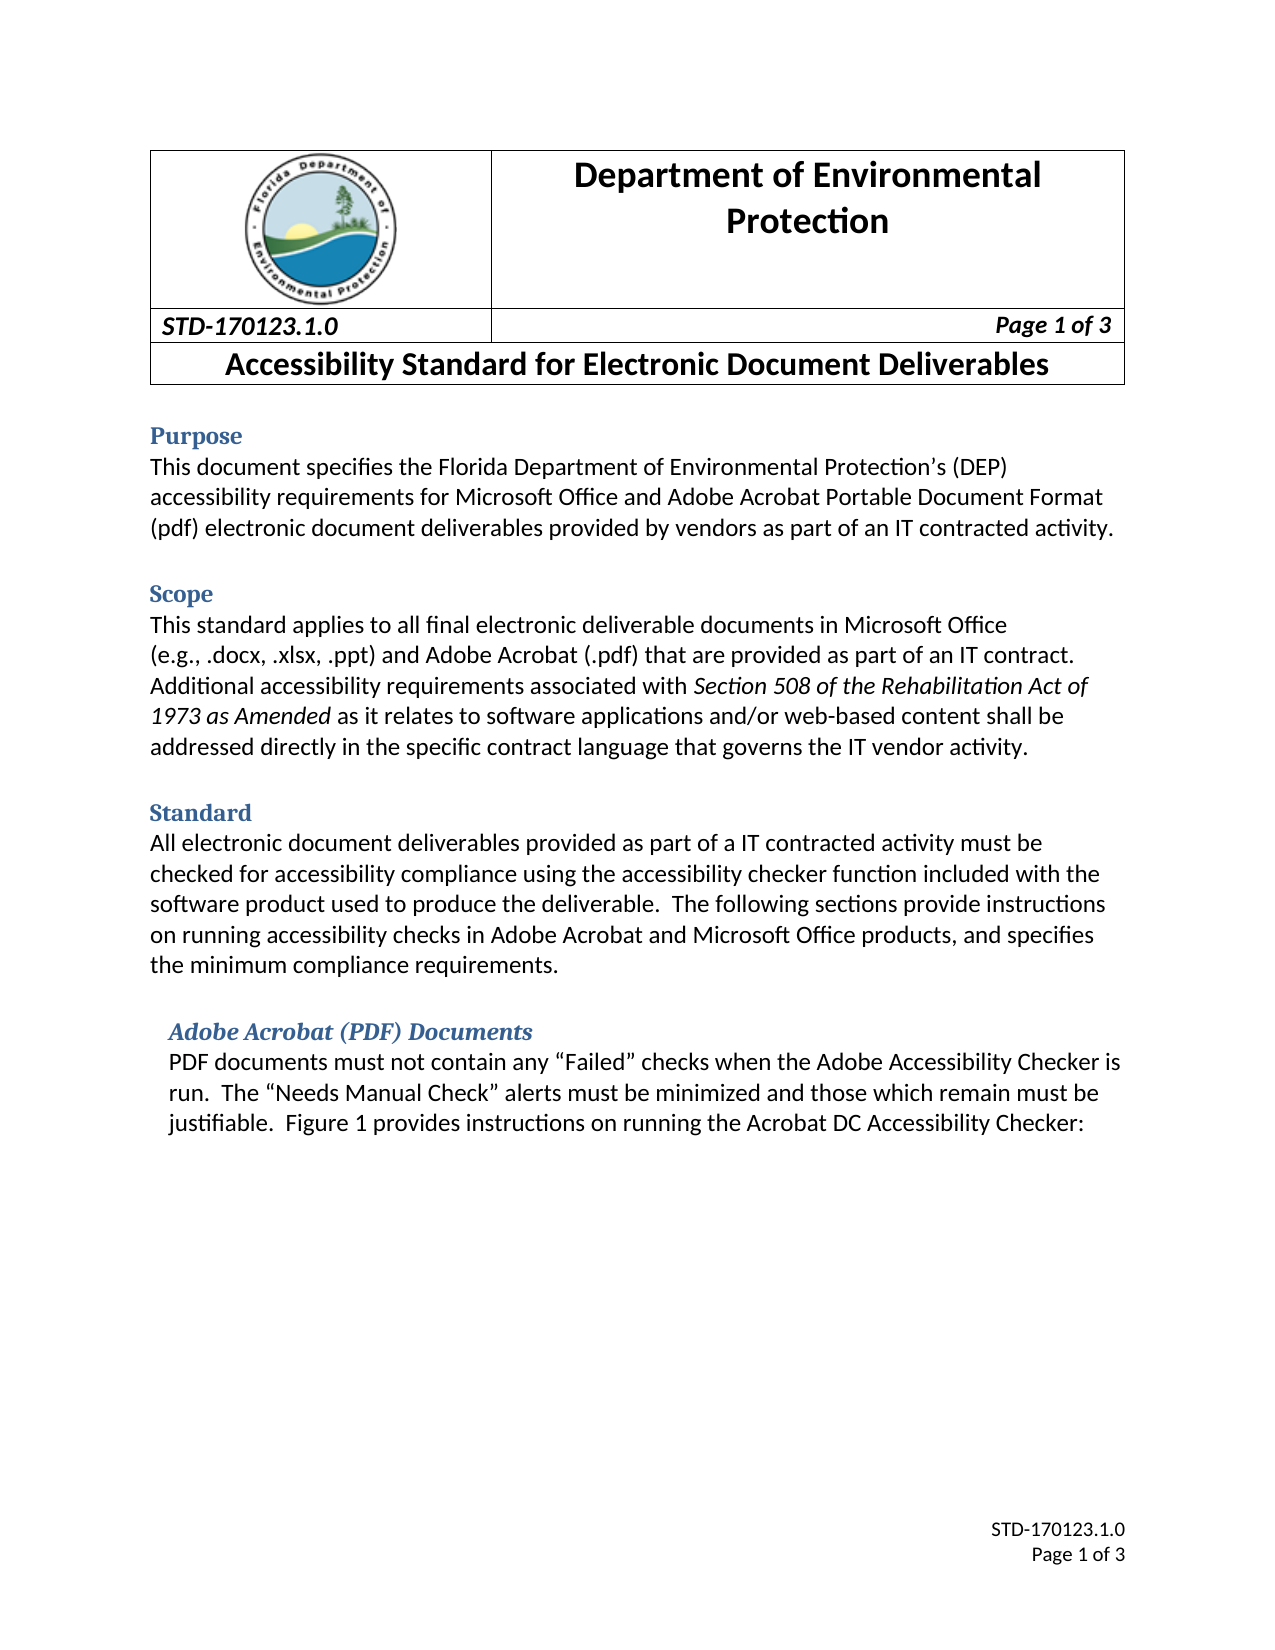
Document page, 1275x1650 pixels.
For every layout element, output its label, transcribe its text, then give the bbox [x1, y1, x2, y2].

subtitle Scope [150, 580, 1125, 609]
picture [242, 151, 400, 308]
list All electronic document deliverables provided as part of a IT contracted activity must be checked for accessibility compliance using the accessibility checker function included with the software product used to produce the deliverable. The following sections provide instructions on running accessibility checks in Adobe Acrobat and Microsoft Office products, and specifies the minimum compliance requirements. [150, 828, 1125, 980]
subtitle Purpose [150, 422, 1125, 451]
list This document specifies the Florida Department of Environmental Protection’s (DEP) accessibility requirements for Microsoft Office and Adobe Acrobat Portable Document Format (pdf) electronic document deliverables provided by vendors as part of an IT contracted activity. [150, 451, 1125, 542]
table_cell STD-170123.1.0 [151, 309, 491, 342]
text PDF documents must not contain any “Failed” checks when the Adobe Accessibility Checker is run. The “Needs Manual Check” alerts must be minimized and those which remain must be justifiable. Figure 1 provides instructions on running the Acrobat DC Accessibility Checker: [169, 1046, 1125, 1138]
table_cell Page 1 of 3 [492, 309, 1124, 342]
table_header [400, 151, 491, 308]
subtitle Adobe Acrobat (PDF) Documents [169, 1018, 1125, 1046]
table_header [151, 151, 242, 308]
subtitle Standard [150, 799, 1125, 828]
list This standard applies to all final electronic deliverable documents in Microsoft Office (e.g., .docx, .xlsx, .ppt) and Adobe Acrobat (.pdf) that are provided as part of an IT contract. Additional accessibility requirements associated with Section 508 of the Rehabilitation Act of 1973 as Amended as it relates to software applications and/or web-based content shall be addressed directly in the specific contract language that governs the IT vendor activity. [150, 609, 1125, 761]
table_header Department of Environmental Protection [492, 151, 1124, 308]
table_cell Accessibility Standard for Electronic Document Deliverables [151, 343, 1124, 384]
